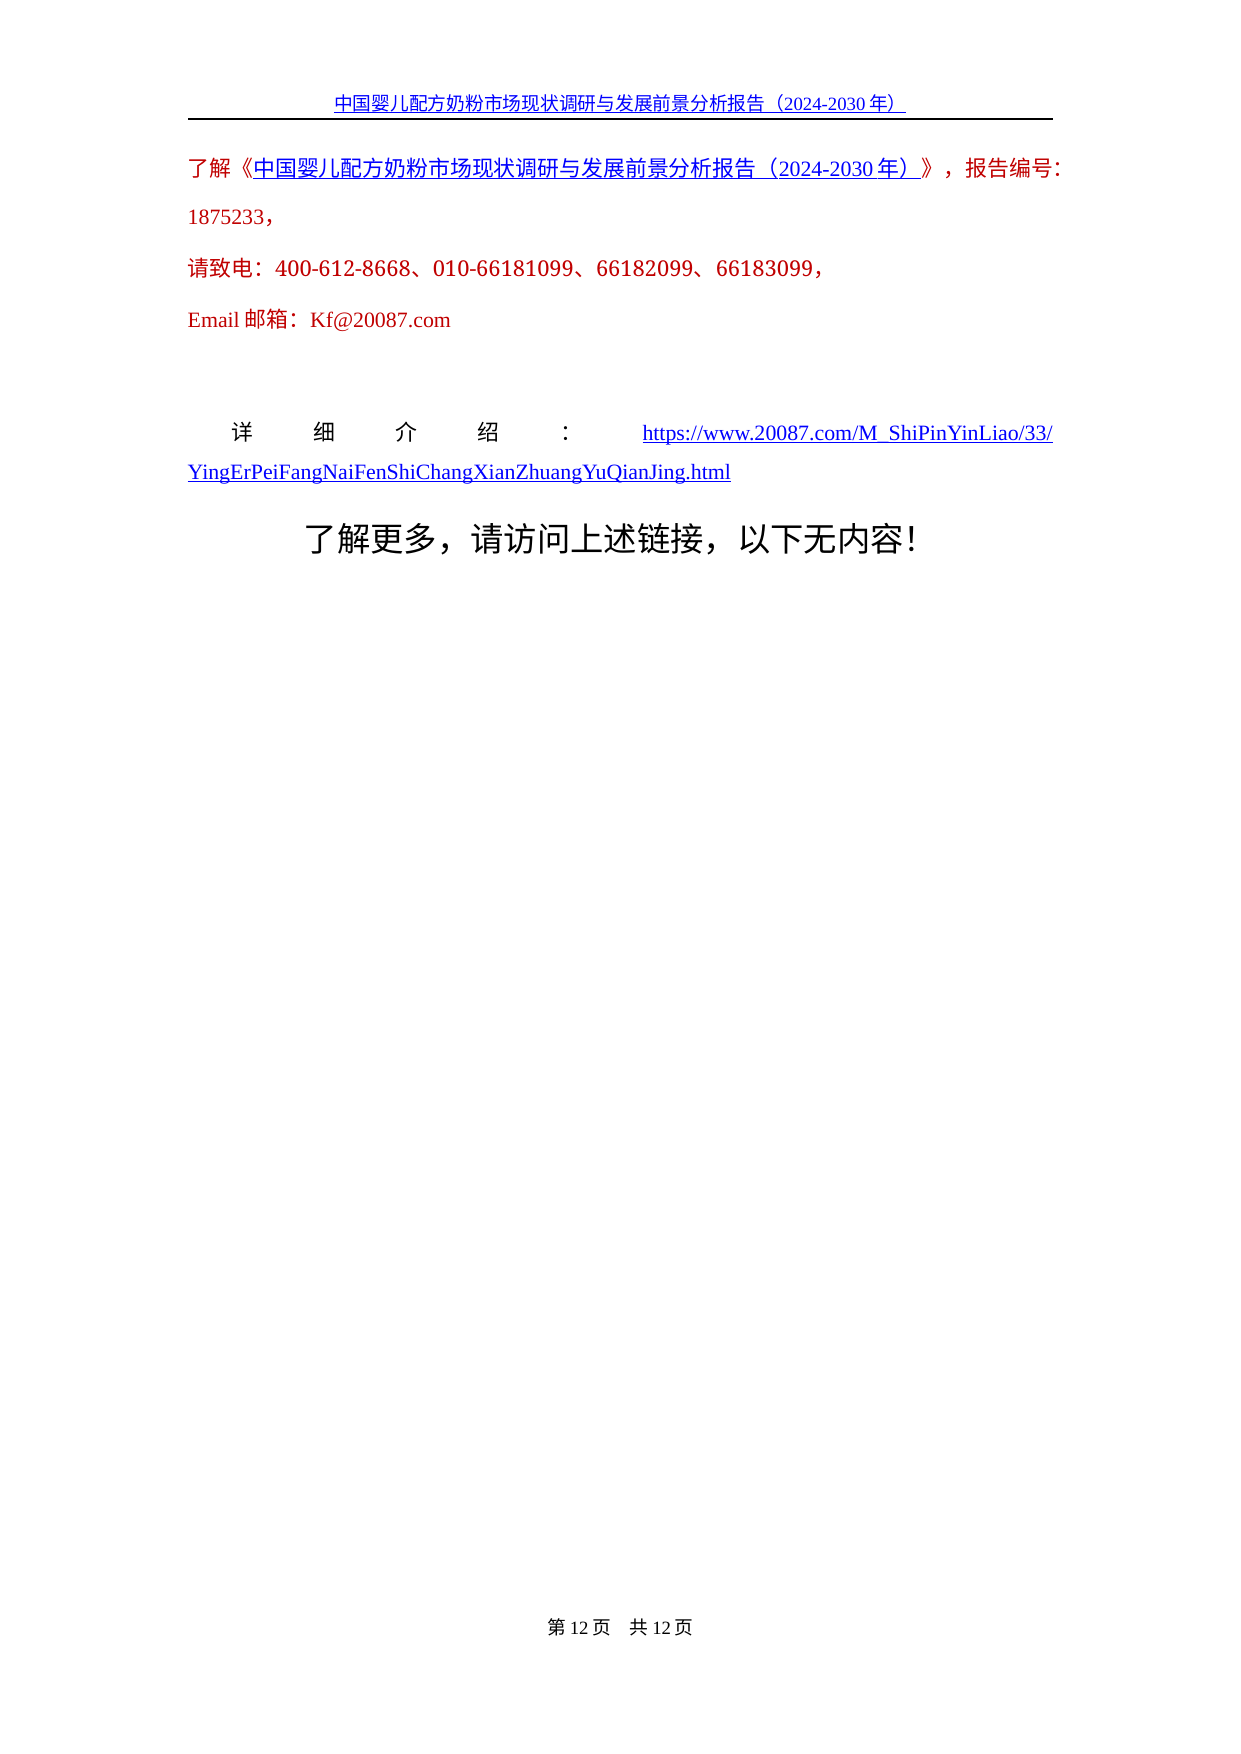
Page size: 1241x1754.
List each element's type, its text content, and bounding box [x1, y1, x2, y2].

text 了解《中国婴儿配方奶粉市场现状调研与发展前景分析报告（2024-2030年）》，报告编号：1875233， [187, 150, 1053, 231]
text 详细介绍：https://www.20087.com/M_ShiPinYinLiao/33/YingErPeiFangNaiFenShiChangXianZhuangYuQianJing.html [187, 415, 1053, 488]
text Email邮箱：Kf@20087.com [187, 302, 1053, 334]
text 请致电：400-612-8668、010-66181099、66182099、66183099， [187, 251, 1053, 283]
title 了解更多，请访问上述链接，以下无内容！ [187, 504, 1053, 569]
